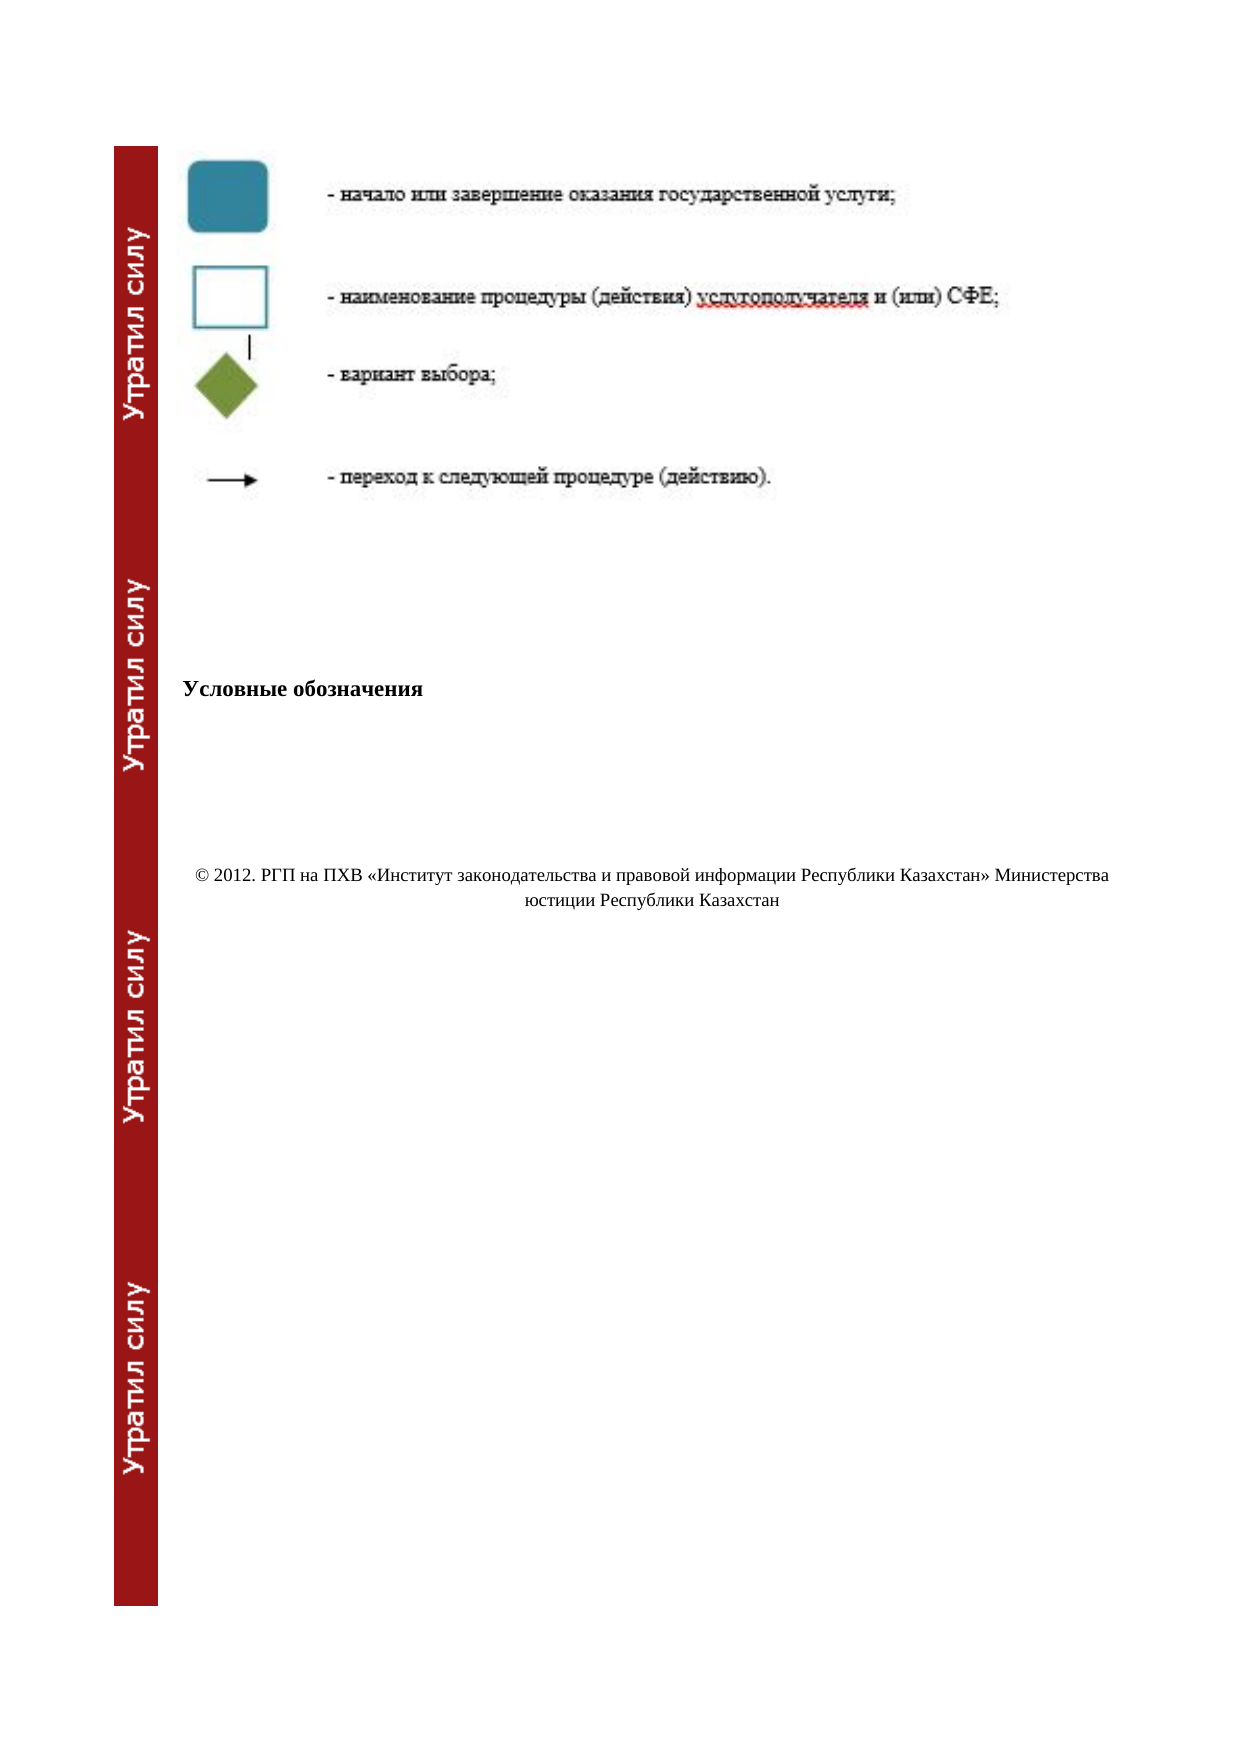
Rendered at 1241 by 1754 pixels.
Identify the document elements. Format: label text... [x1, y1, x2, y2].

text © 2012. РГП на ПХВ «Институт законодательства и правовой информации Республики Казахстан» Министерства юстиции Республики Казахстан [112, 864, 1128, 910]
picture [176, 150, 1046, 509]
text Условные обозначения [112, 675, 1128, 701]
picture [114, 701, 158, 864]
picture [114, 910, 158, 1606]
picture [114, 146, 158, 675]
